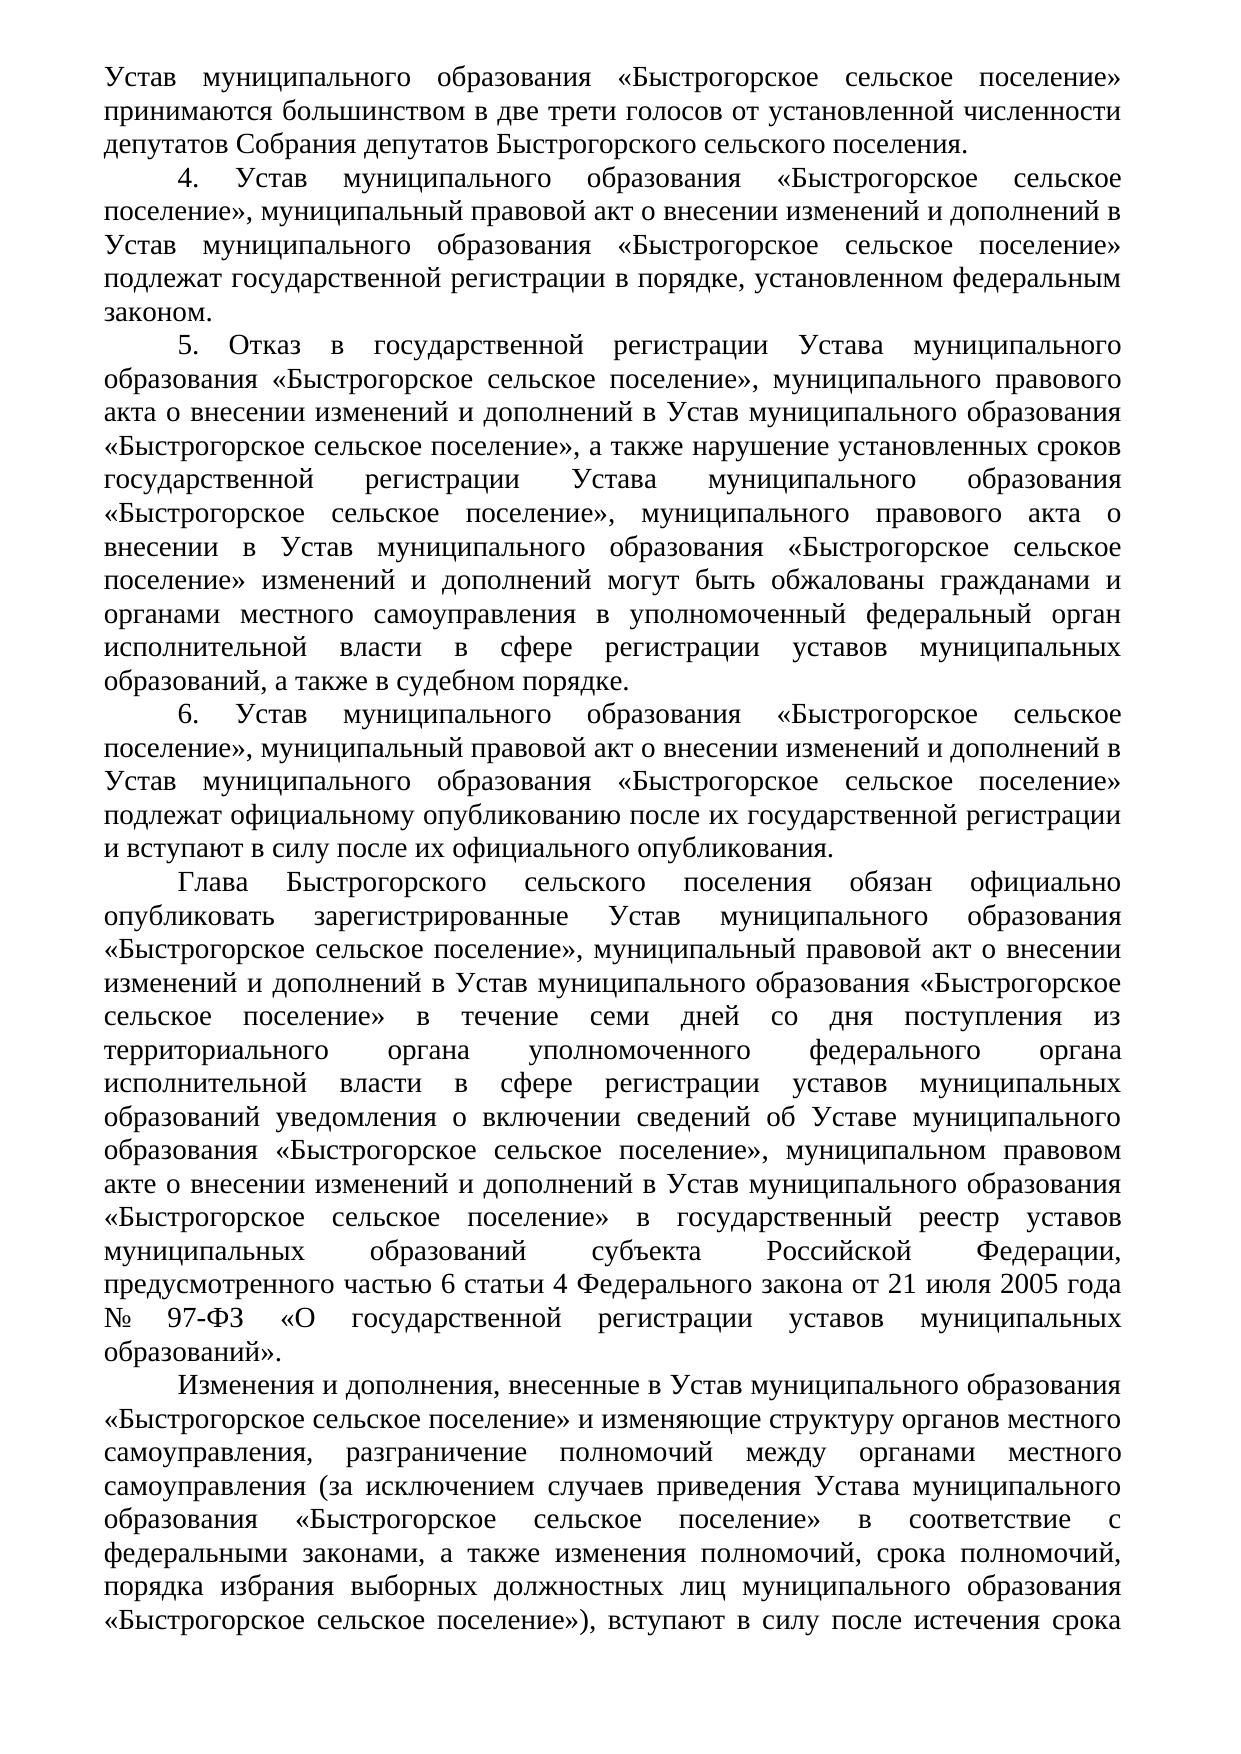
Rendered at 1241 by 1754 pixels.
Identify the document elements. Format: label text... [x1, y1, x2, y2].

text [103, 1367, 1122, 1636]
text 6. Устав муниципального образования «Быстрогорское сельское поселение», муниципальный правовой акт о внесении изменений и дополнений в Устав муниципального образования «Быстрогорское сельское поселение» подлежат официальному опубликованию после их государственной регистрации и вступают в силу после их официального опубликования. [103, 696, 1122, 864]
text 4. Устав муниципального образования «Быстрогорское сельское поселение», муниципальный правовой акт о внесении изменений и дополнений в Устав муниципального образования «Быстрогорское сельское поселение» подлежат государственной регистрации в порядке, установленном федеральным законом. [103, 160, 1122, 327]
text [103, 59, 1122, 160]
text Глава Быстрогорского сельского поселения обязан официально опубликовать зарегистрированные Устав муниципального образования «Быстрогорское сельское поселение», муниципальный правовой акт о внесении изменений и дополнений в Устав муниципального образования «Быстрогорское сельское поселение» в течение семи дней со дня поступления из территориального органа уполномоченного федерального органа исполнительной власти в сфере регистрации уставов муниципальных образований уведомления о включении сведений об Уставе муниципального образования «Быстрогорское сельское поселение», муниципальном правовом акте о внесении изменений и дополнений в Устав муниципального образования «Быстрогорское сельское поселение» в государственный реестр уставов муниципальных образований субъекта Российской Федерации, предусмотренного частью 6 статьи 4 Федерального закона от 21 июля 2005 года № 97-ФЗ «О государственной регистрации уставов муниципальных образований». [103, 864, 1122, 1367]
text 5. Отказ в государственной регистрации Устава муниципального образования «Быстрогорское сельское поселение», муниципального правового акта о внесении изменений и дополнений в Устав муниципального образования «Быстрогорское сельское поселение», а также нарушение установленных сроков государственной регистрации Устава муниципального образования «Быстрогорское сельское поселение», муниципального правового акта о внесении в Устав муниципального образования «Быстрогорское сельское поселение» изменений и дополнений могут быть обжалованы гражданами и органами местного самоуправления в уполномоченный федеральный орган исполнительной власти в сфере регистрации уставов муниципальных образований, а также в судебном порядке. [103, 327, 1122, 696]
